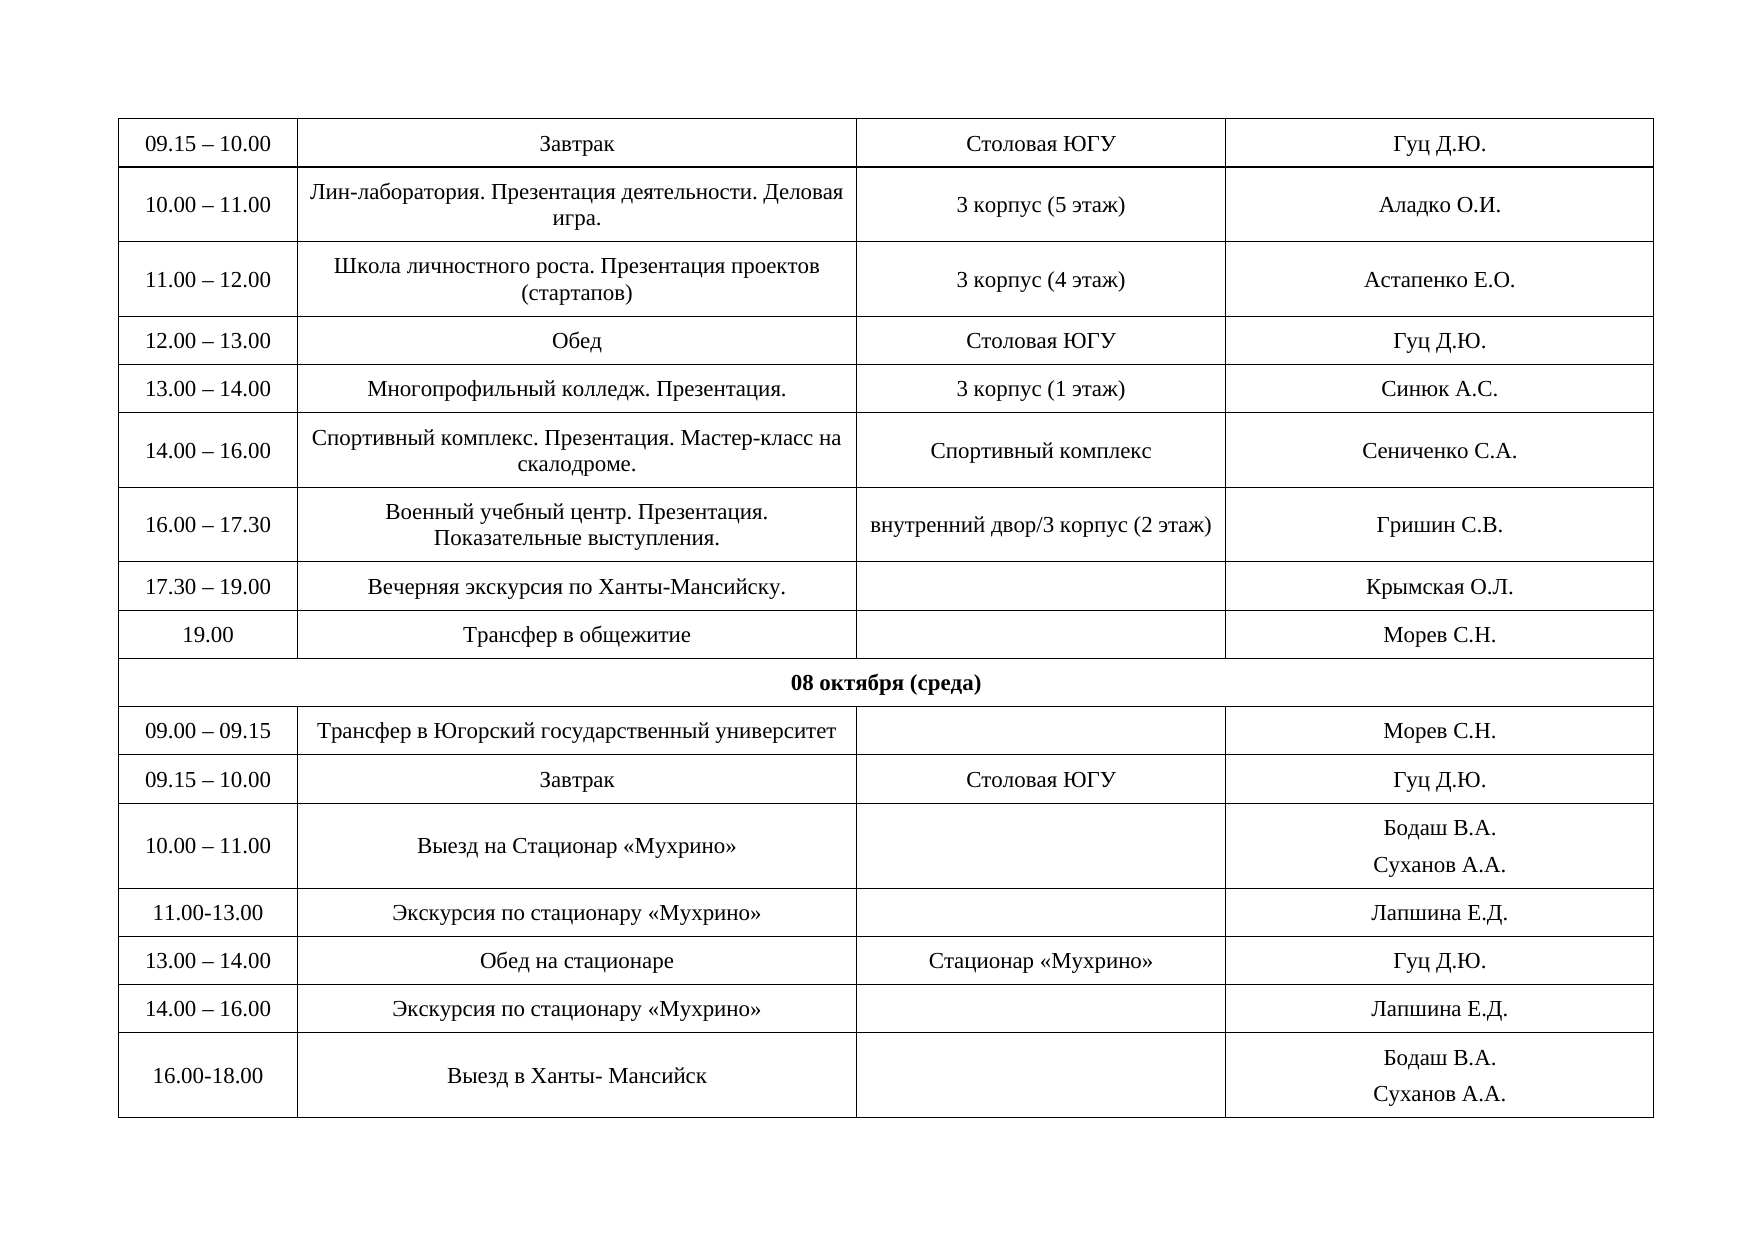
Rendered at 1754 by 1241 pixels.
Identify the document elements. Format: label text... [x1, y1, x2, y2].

table_cell Стационар «Мухрино» [857, 937, 1225, 984]
table_cell Завтрак [298, 119, 856, 166]
table_cell [857, 1033, 1225, 1117]
table_cell Экскурсия по стационару «Мухрино» [298, 985, 856, 1032]
table_cell Вечерняя экскурсия по Ханты-Мансийску. [298, 562, 856, 609]
table_cell Гришин С.В. [1226, 488, 1653, 561]
table_cell Выезд в Ханты- Мансийск [298, 1033, 856, 1117]
table_cell Гуц Д.Ю. [1226, 937, 1653, 984]
table_cell Лин-лаборатория. Презентация деятельности. Деловая игра. [298, 168, 856, 241]
table_cell 14.00 – 16.00 [119, 985, 297, 1032]
table_cell Гуц Д.Ю. [1226, 755, 1653, 802]
table_cell внутренний двор/3 корпус (2 этаж) [857, 488, 1225, 561]
table_cell Морев С.Н. [1226, 611, 1653, 658]
table_cell [857, 985, 1225, 1032]
table_cell 3 корпус (4 этаж) [857, 242, 1225, 316]
table_cell Завтрак [298, 755, 856, 802]
table_cell Лапшина Е.Д. [1226, 985, 1653, 1032]
table_cell Синюк А.С. [1226, 365, 1653, 412]
table_cell Военный учебный центр. Презентация. Показательные выступления. [298, 488, 856, 561]
table_cell 12.00 – 13.00 [119, 317, 297, 364]
table_cell [857, 804, 1225, 887]
table_cell 16.00-18.00 [119, 1033, 297, 1117]
table_cell Многопрофильный колледж. Презентация. [298, 365, 856, 412]
table_cell Гуц Д.Ю. [1226, 119, 1653, 166]
table_cell Трансфер в общежитие [298, 611, 856, 658]
table_cell 09.15 – 10.00 [119, 119, 297, 166]
table_cell 10.00 – 11.00 [119, 168, 297, 241]
table_cell Столовая ЮГУ [857, 755, 1225, 802]
table_cell 14.00 – 16.00 [119, 413, 297, 487]
table_cell Выезд на Стационар «Мухрино» [298, 804, 856, 887]
table_cell Астапенко Е.О. [1226, 242, 1653, 316]
table_cell 10.00 – 11.00 [119, 804, 297, 887]
table_cell Лапшина Е.Д. [1226, 889, 1653, 936]
table_cell Обед [298, 317, 856, 364]
table_cell Спортивный комплекс. Презентация. Мастер-класс на скалодроме. [298, 413, 856, 487]
table_cell 09.15 – 10.00 [119, 755, 297, 802]
table_cell Школа личностного роста. Презентация проектов (стартапов) [298, 242, 856, 316]
table_cell Сениченко С.А. [1226, 413, 1653, 487]
table_cell [857, 707, 1225, 754]
table_cell Экскурсия по стационару «Мухрино» [298, 889, 856, 936]
table_cell 11.00 – 12.00 [119, 242, 297, 316]
table_cell 17.30 – 19.00 [119, 562, 297, 609]
table_cell 08 октября (среда) [119, 659, 1653, 706]
table_cell Трансфер в Югорский государственный университет [298, 707, 856, 754]
table_cell Бодаш В.А. Суханов А.А. [1226, 804, 1653, 887]
table_cell 11.00-13.00 [119, 889, 297, 936]
table_cell Столовая ЮГУ [857, 317, 1225, 364]
table_cell Столовая ЮГУ [857, 119, 1225, 166]
table_cell 3 корпус (5 этаж) [857, 168, 1225, 241]
table_cell Гуц Д.Ю. [1226, 317, 1653, 364]
table_cell Морев С.Н. [1226, 707, 1653, 754]
table_cell [857, 611, 1225, 658]
table_cell 19.00 [119, 611, 297, 658]
table_cell 3 корпус (1 этаж) [857, 365, 1225, 412]
table_cell 09.00 – 09.15 [119, 707, 297, 754]
table_cell Спортивный комплекс [857, 413, 1225, 487]
table_cell 13.00 – 14.00 [119, 937, 297, 984]
table_cell Бодаш В.А. Суханов А.А. [1226, 1033, 1653, 1117]
table_cell [857, 562, 1225, 609]
table_cell Аладко О.И. [1226, 168, 1653, 241]
table_cell 16.00 – 17.30 [119, 488, 297, 561]
table_cell Обед на стационаре [298, 937, 856, 984]
table_cell 13.00 – 14.00 [119, 365, 297, 412]
table_cell Крымская О.Л. [1226, 562, 1653, 609]
table_cell [857, 889, 1225, 936]
